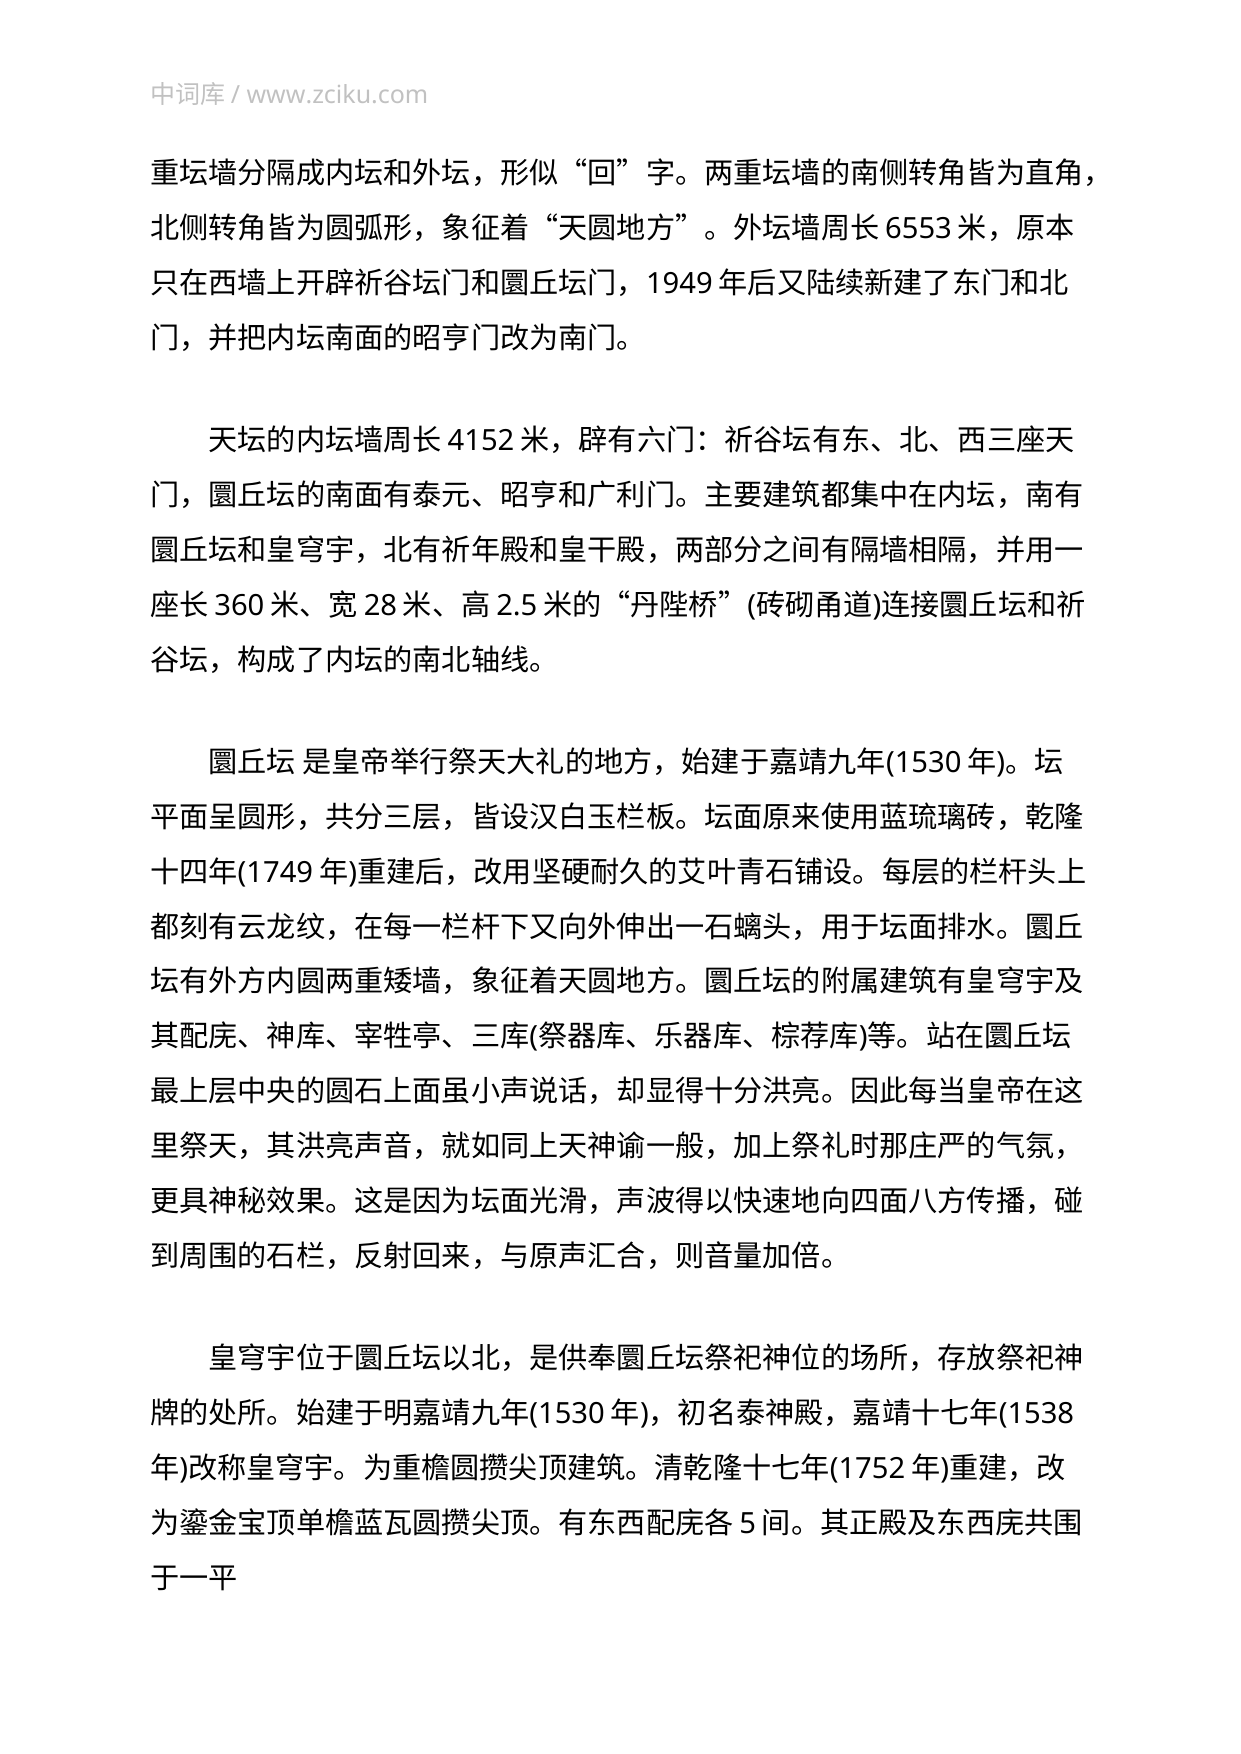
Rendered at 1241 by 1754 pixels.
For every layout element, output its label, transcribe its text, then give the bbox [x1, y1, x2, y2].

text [150, 150, 1090, 357]
text 皇穹宇位于圜丘坛以北，是供奉圜丘坛祭祀神位的场所，存放祭祀神牌的处所。始建于明嘉靖九年(1530年)，初名泰神殿，嘉靖十七年(1538年)改称皇穹宇。为重檐圆攒尖顶建筑。清乾隆十七年(1752年)重建，改为鎏金宝顶单檐蓝瓦圆攒尖顶。有东西配庑各5间。其正殿及东西庑共围于一平 [150, 1334, 1090, 1597]
text 天坛的内坛墙周长4152米，辟有六门：祈谷坛有东、北、西三座天门，圜丘坛的南面有泰元、昭亨和广利门。主要建筑都集中在内坛，南有圜丘坛和皇穹宇，北有祈年殿和皇干殿，两部分之间有隔墙相隔，并用一座长360米、宽28米、高2.5米的“丹陛桥”(砖砌甬道)连接圜丘坛和祈谷坛，构成了内坛的南北轴线。 [150, 417, 1090, 679]
text 圜丘坛 是皇帝举行祭天大礼的地方，始建于嘉靖九年(1530年)。坛平面呈圆形，共分三层，皆设汉白玉栏板。坛面原来使用蓝琉璃砖，乾隆十四年(1749年)重建后，改用坚硬耐久的艾叶青石铺设。每层的栏杆头上都刻有云龙纹，在每一栏杆下又向外伸出一石螭头，用于坛面排水。圜丘坛有外方内圆两重矮墙，象征着天圆地方。圜丘坛的附属建筑有皇穹宇及其配庑、神库、宰牲亭、三库(祭器库、乐器库、棕荐库)等。站在圜丘坛最上层中央的圆石上面虽小声说话，却显得十分洪亮。因此每当皇帝在这里祭天，其洪亮声音，就如同上天神谕一般，加上祭礼时那庄严的气氛，更具神秘效果。这是因为坛面光滑，声波得以快速地向四面八方传播，碰到周围的石栏，反射回来，与原声汇合，则音量加倍。 [150, 738, 1090, 1275]
